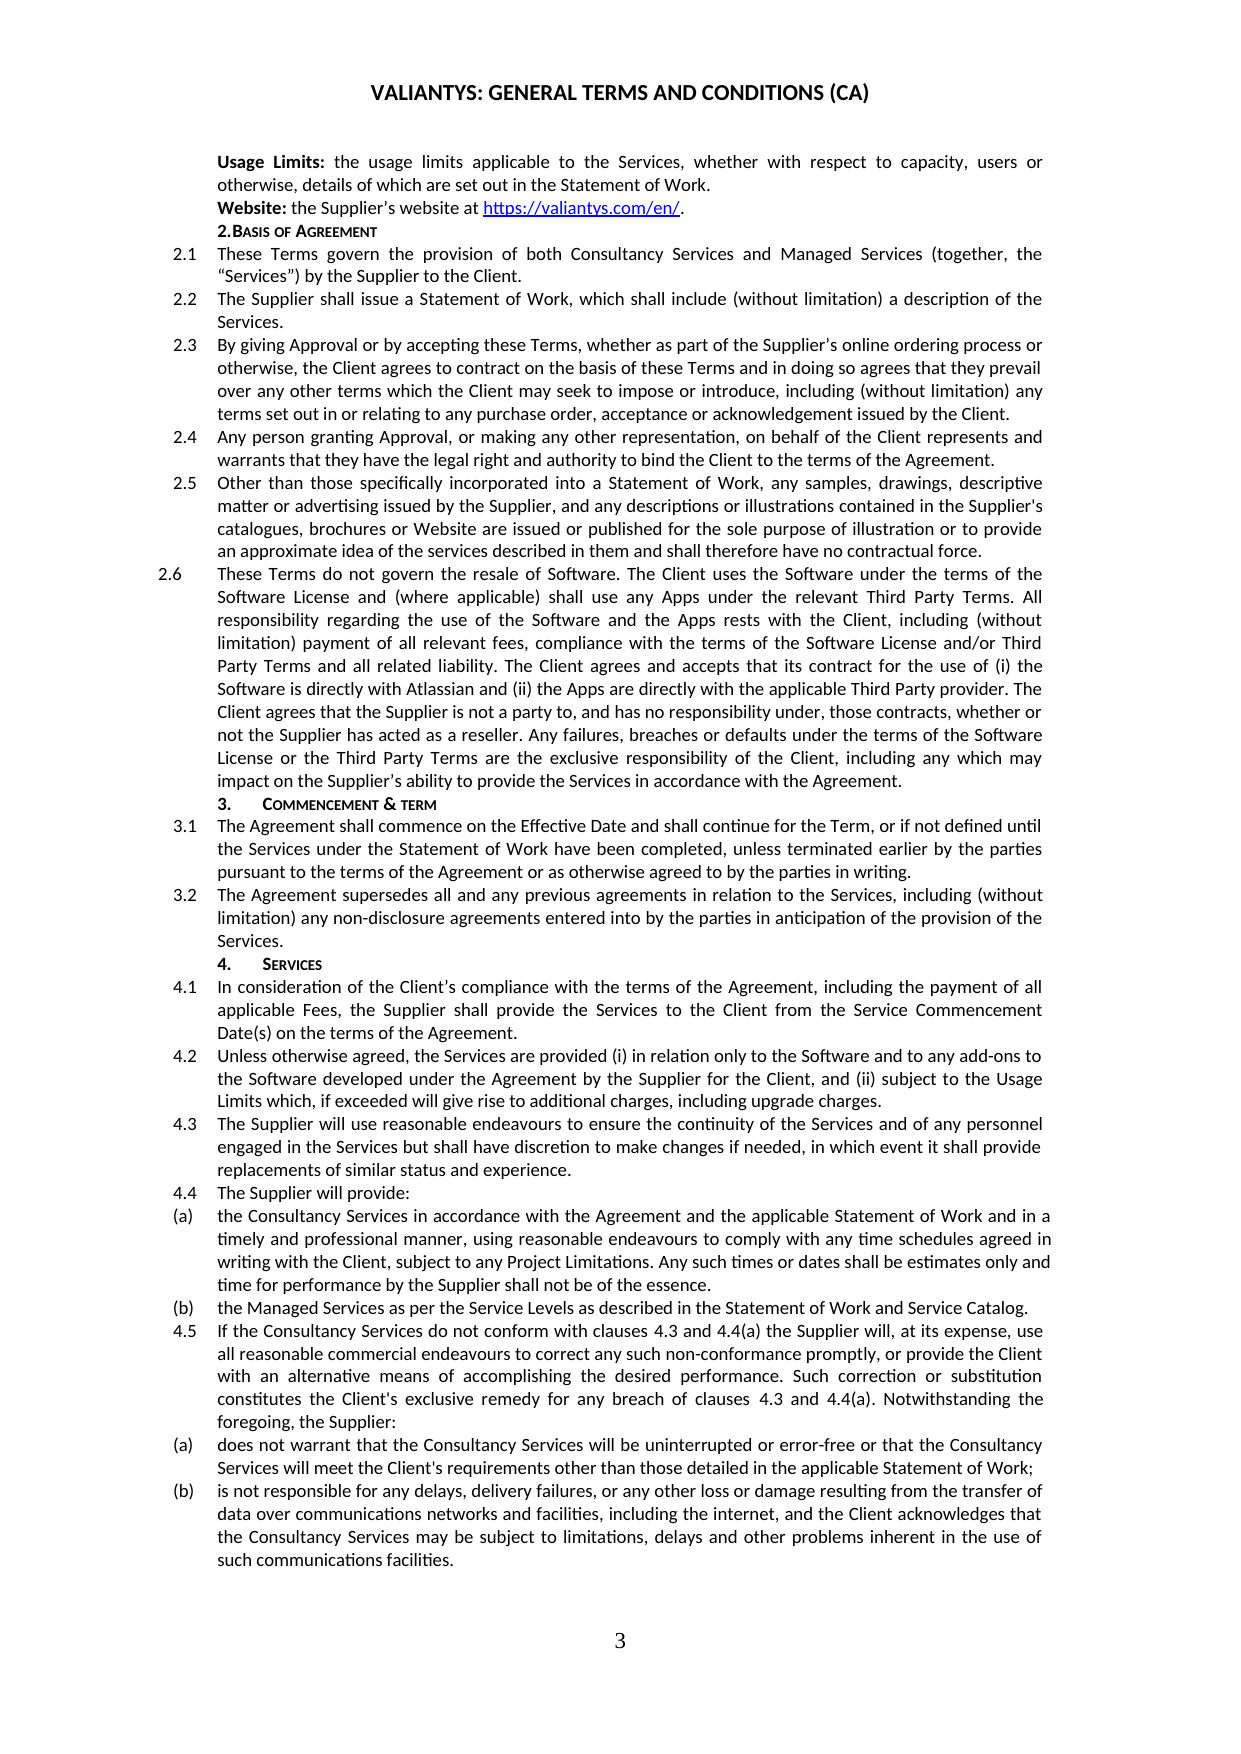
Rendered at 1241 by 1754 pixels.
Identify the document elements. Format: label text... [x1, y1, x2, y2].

subtitle The Supplier shall issue a Statement of Work, which shall include (without limitation) a description of the Services. [173, 287, 1044, 333]
subtitle is not responsible for any delays, delivery failures, or any other loss or damage resulting from the transfer of data over communications networks and facilities, including the internet, and the Client acknowledges that the Consultancy Services may be subject to limitations, delays and other problems inherent in the use of such communications facilities. [173, 1479, 1044, 1571]
subtitle If the Consultancy Services do not conform with clauses 4.3 and 4.4(a) the Supplier will, at its expense, use all reasonable commercial endeavours to correct any such non-conformance promptly, or provide the Client with an alternative means of accomplishing the desired performance. Such correction or substitution constitutes the Client's exclusive remedy for any breach of clauses 4.3 and 4.4(a). Notwithstanding the foregoing, the Supplier: [173, 1319, 1044, 1433]
subtitle These Terms govern the provision of both Consultancy Services and Managed Services (together, the “Services”) by the Supplier to the Client. [173, 242, 1044, 287]
subtitle Unless otherwise agreed, the Services are provided (i) in relation only to the Software and to any add-ons to the Software developed under the Agreement by the Supplier for the Client, and (ii) subject to the Usage Limits which, if exceeded will give rise to additional charges, including upgrade charges. [173, 1044, 1044, 1112]
subtitle does not warrant that the Consultancy Services will be uninterrupted or error-free or that the Consultancy Services will meet the Client's requirements other than those detailed in the applicable Statement of Work; [173, 1433, 1044, 1479]
subtitle The Supplier will provide: [173, 1181, 1044, 1204]
subtitle Website: the Supplier’s website at https://valiantys.com/en/. [217, 196, 1044, 219]
subtitle Services [217, 952, 1044, 975]
subtitle Usage Limits: the usage limits applicable to the Services, whether with respect to capacity, users or otherwise, details of which are set out in the Statement of Work. [217, 150, 1044, 196]
subtitle Commencement & term [217, 792, 1044, 814]
subtitle The Agreement shall commence on the Effective Date and shall continue for the Term, or if not defined until the Services under the Statement of Work have been completed, unless terminated earlier by the parties pursuant to the terms of the Agreement or as otherwise agreed to by the parties in writing. [173, 814, 1044, 883]
subtitle The Supplier will use reasonable endeavours to ensure the continuity of the Services and of any personnel engaged in the Services but shall have discretion to make changes if needed, in which event it shall provide replacements of similar status and experience. [173, 1112, 1044, 1181]
subtitle In consideration of the Client’s compliance with the terms of the Agreement, including the payment of all applicable Fees, the Supplier shall provide the Services to the Client from the Service Commencement Date(s) on the terms of the Agreement. [173, 975, 1044, 1044]
subtitle the Consultancy Services in accordance with the Agreement and the applicable Statement of Work and in a timely and professional manner, using reasonable endeavours to comply with any time schedules agreed in writing with the Client, subject to any Project Limitations. Any such times or dates shall be estimates only and time for performance by the Supplier shall not be of the essence. [173, 1204, 1053, 1296]
subtitle By giving Approval or by accepting these Terms, whether as part of the Supplier’s online ordering process or otherwise, the Client agrees to contract on the basis of these Terms and in doing so agrees that they prevail over any other terms which the Client may seek to impose or introduce, including (without limitation) any terms set out in or relating to any purchase order, acceptance or acknowledgement issued by the Client. [173, 333, 1044, 425]
subtitle Other than those specifically incorporated into a Statement of Work, any samples, drawings, descriptive matter or advertising issued by the Supplier, and any descriptions or illustrations contained in the Supplier's catalogues, brochures or Website are issued or published for the sole purpose of illustration or to provide an approximate idea of the services described in them and shall therefore have no contractual force. [173, 471, 1044, 562]
subtitle The Agreement supersedes all and any previous agreements in relation to the Services, including (without limitation) any non-disclosure agreements entered into by the parties in anticipation of the provision of the Services. [173, 883, 1044, 952]
subtitle the Managed Services as per the Service Levels as described in the Statement of Work and Service Catalog. [173, 1296, 1053, 1319]
subtitle Any person granting Approval, or making any other representation, on behalf of the Client represents and warrants that they have the legal right and authority to bind the Client to the terms of the Agreement. [173, 425, 1044, 471]
subtitle These Terms do not govern the resale of Software. The Client uses the Software under the terms of the Software License and (where applicable) shall use any Apps under the relevant Third Party Terms. All responsibility regarding the use of the Software and the Apps rests with the Client, including (without limitation) payment of all relevant fees, compliance with the terms of the Software License and/or Third Party Terms and all related liability. The Client agrees and accepts that its contract for the use of (i) the Software is directly with Atlassian and (ii) the Apps are directly with the applicable Third Party provider. The Client agrees that the Supplier is not a party to, and has no responsibility under, those contracts, whether or not the Supplier has acted as a reseller. Any failures, breaches or defaults under the terms of the Software License or the Third Party Terms are the exclusive responsibility of the Client, including any which may impact on the Supplier’s ability to provide the Services in accordance with the Agreement. [158, 562, 1044, 792]
subtitle Basis of Agreement [217, 219, 1044, 242]
